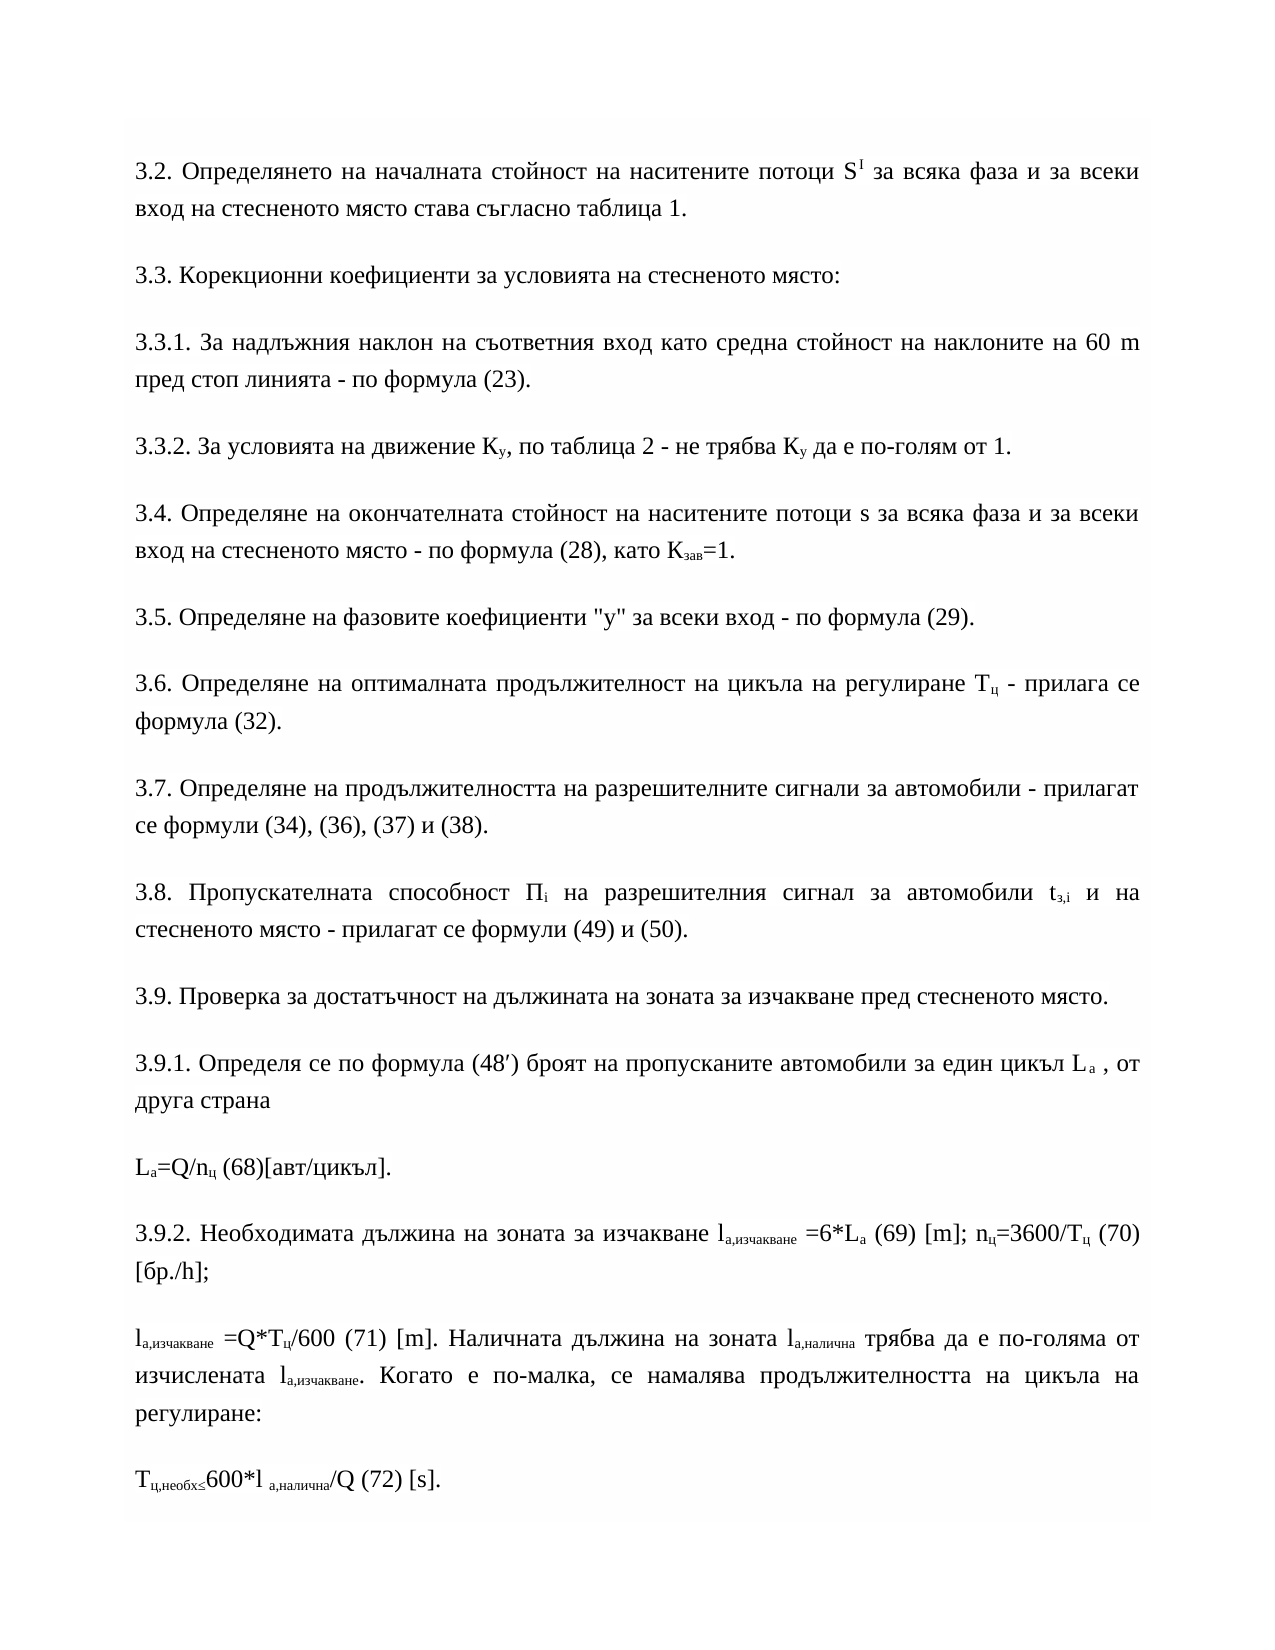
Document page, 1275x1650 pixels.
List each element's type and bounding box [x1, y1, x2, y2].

table_cell [124, 118, 1151, 1522]
